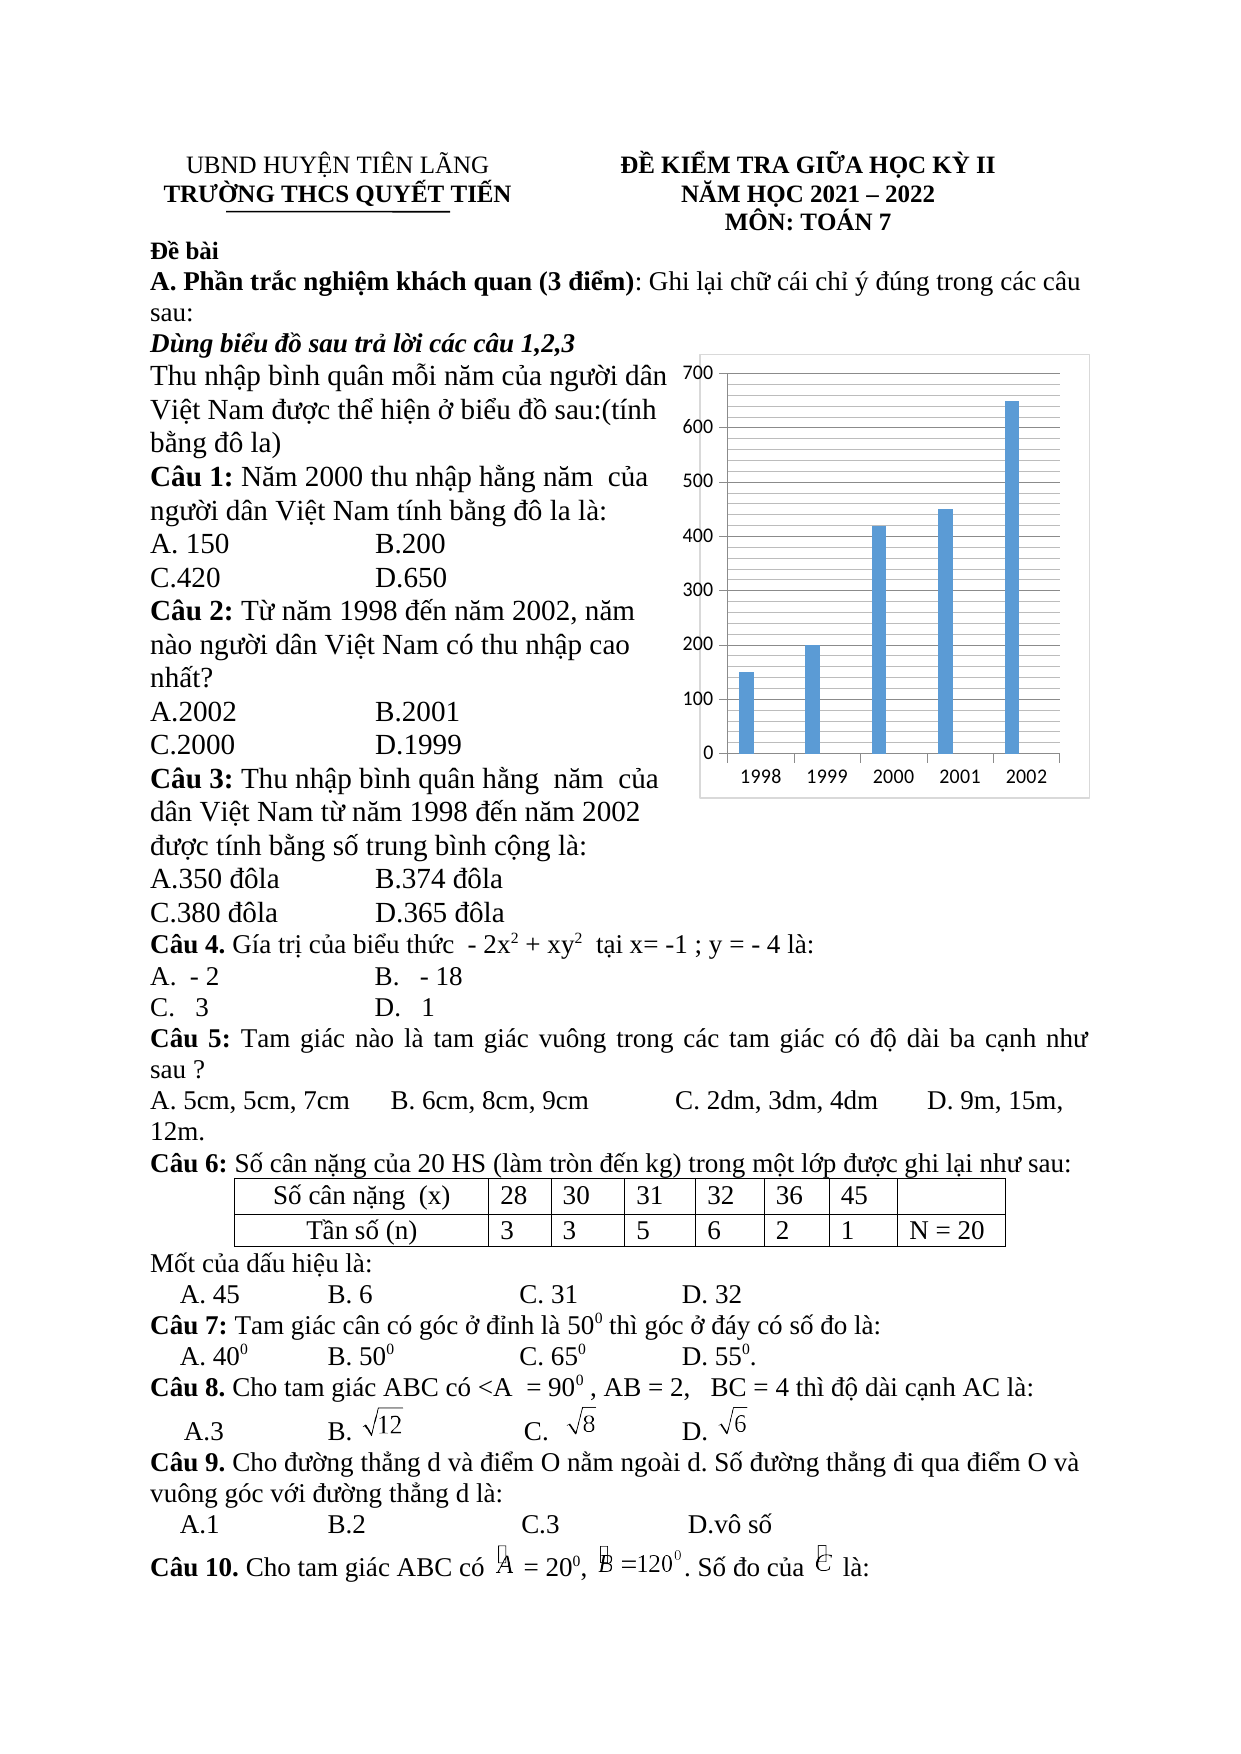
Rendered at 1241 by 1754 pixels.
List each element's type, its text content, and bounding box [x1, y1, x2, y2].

text Câu 10. Cho tam giác ABC có = 200, . Số đo của là: [150, 1539, 1090, 1582]
text Thu nhập bình quân mỗi năm của người dân Việt Nam được thể hiện ở biểu đồ sau:(tính bằng đô la) [150, 358, 699, 459]
text Câu 5: Tam giác nào là tam giác vuông trong các tam giác có độ dài ba cạnh như sau ? [150, 1022, 1090, 1084]
text Mốt của dấu hiệu là: [150, 1247, 1090, 1278]
text C. 3 D. 1 [150, 991, 1090, 1022]
table_cell N = 20 [898, 1215, 1005, 1246]
text C.380 đôla D.365 đôla [150, 895, 1090, 929]
table_header [898, 1179, 1005, 1213]
text A.350 đôla B.374 đôla [150, 862, 1090, 895]
text Đề bài [150, 236, 1090, 265]
text Câu 6: Số cân nặng của 20 HS (làm tròn đến kg) trong một lớp được ghi lại như sau: [150, 1147, 1090, 1178]
text Câu 7: Tam giác cân có góc ở đỉnh là 500 thì góc ở đáy có số đo là: [150, 1309, 1090, 1340]
table_header Số cân nặng (x) [235, 1179, 488, 1213]
table_header 28 [489, 1179, 551, 1213]
text A. Phần trắc nghiệm khách quan (3 điểm): Ghi lại chữ cái chỉ ý đúng trong các câu sau: [150, 265, 1090, 327]
table_header 30 [552, 1179, 624, 1213]
table_cell 6 [696, 1215, 764, 1246]
table_header UBND HUYỆN TIÊN LÃNG TRƯỜNG THCS QUYẾT TIẾN [150, 150, 525, 236]
text Câu 8. Cho tam giác ABC có <A = 900 , AB = 2, BC = 4 thì độ dài cạnh AC là: [150, 1371, 1090, 1402]
table_header 45 [830, 1179, 897, 1213]
table_cell 5 [625, 1215, 695, 1246]
table_cell 3 [489, 1215, 551, 1246]
text A. - 2 B. - 18 [150, 960, 1090, 991]
table_header ĐỀ KIỂM TRA GIỮA HỌC KỲ II NĂM HỌC 2021 – 2022 MÔN: TOÁN 7 [525, 150, 1091, 236]
table_header 31 [625, 1179, 695, 1213]
table_header 36 [765, 1179, 829, 1213]
text A.3 B. C. D. [150, 1402, 1090, 1446]
text A. 400 B. 500 C. 650 D. 550. [150, 1340, 1090, 1371]
text A. 5cm, 5cm, 7cm B. 6cm, 8cm, 9cm C. 2dm, 3dm, 4dm D. 9m, 15m, 12m. [150, 1084, 1090, 1147]
text Câu 3: Thu nhập bình quân hằng năm của dân Việt Nam từ năm 1998 đến năm 2002 được tính bằng số trung bình cộng là: [150, 761, 1090, 862]
text Câu 1: Năm 2000 thu nhập hằng năm của người dân Việt Nam tính bằng đô la là: [150, 459, 699, 526]
table_cell 3 [552, 1215, 624, 1246]
text Câu 9. Cho đường thẳng d và điểm O nằm ngoài d. Số đường thẳng đi qua điểm O và vuông góc với đường thẳng d là: [150, 1446, 1090, 1508]
table_header 32 [696, 1179, 764, 1213]
text Câu 2: Từ năm 1998 đến năm 2002, năm nào người dân Việt Nam có thu nhập cao nhất? [150, 593, 699, 694]
table_cell 2 [765, 1215, 829, 1246]
table_cell Tần số (n) [235, 1215, 488, 1246]
table_cell 1 [830, 1215, 897, 1246]
text Câu 4. Gía trị của biểu thức - 2x2 + xy2 tại x= -1 ; y = - 4 là: [150, 929, 1090, 960]
text A.2002 B.2001 [150, 694, 699, 727]
text A. 45 B. 6 C. 31 D. 32 [150, 1278, 1090, 1309]
text C.420 D.650 [150, 560, 699, 593]
text A. 150 B.200 [150, 526, 699, 560]
text A.1 B.2 C.3 D.vô số [150, 1508, 1090, 1539]
text Dùng biểu đồ sau trả lời các câu 1,2,3 [150, 327, 1090, 358]
text C.2000 D.1999 [150, 727, 699, 761]
